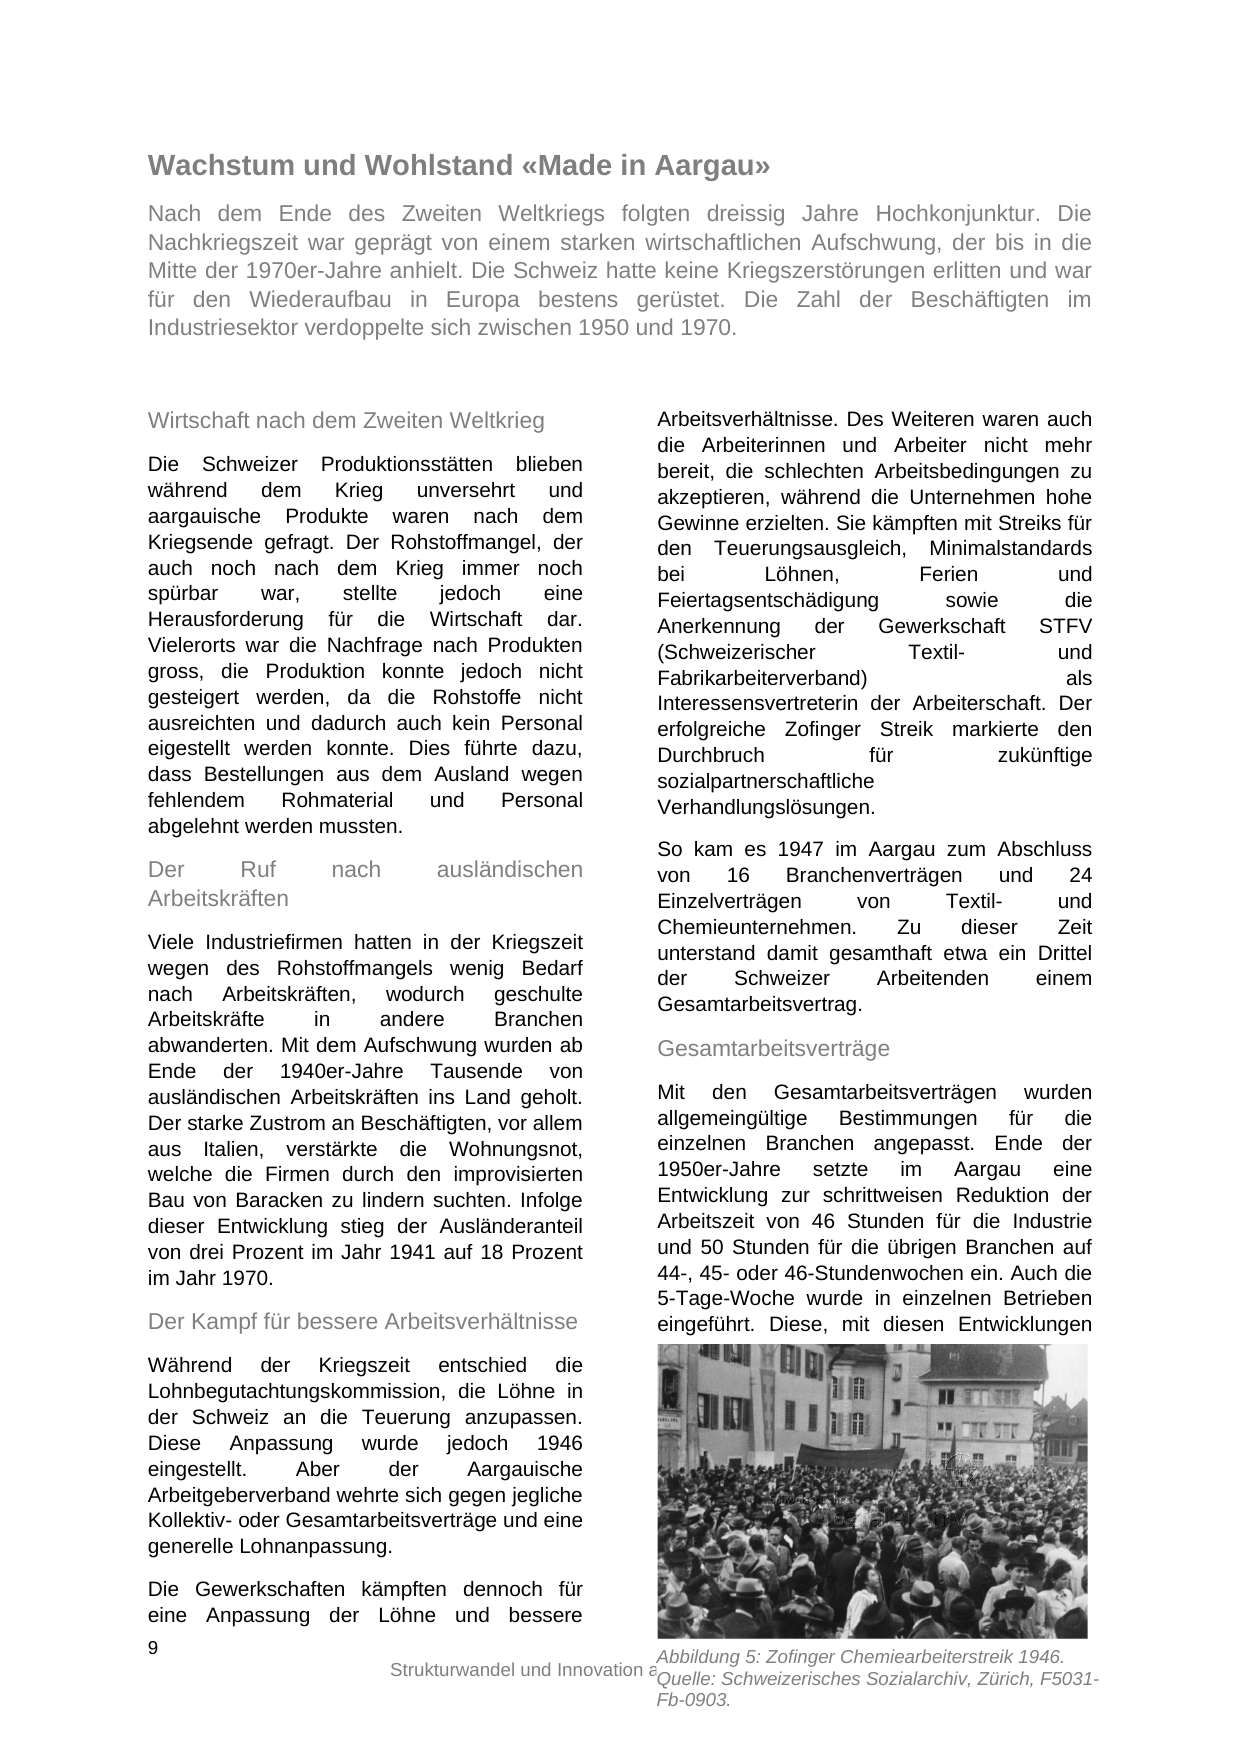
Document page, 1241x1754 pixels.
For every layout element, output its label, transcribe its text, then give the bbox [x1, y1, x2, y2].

text Nach dem Ende des Zweiten Weltkriegs folgten dreissig Jahre Hochkonjunktur. Die Nachkriegszeit war geprägt von einem starken wirtschaftlichen Aufschwung, der bis in die Mitte der 1970er-Jahre anhielt. Die Schweiz hatte keine Kriegszerstörungen erlitten und war für den Wiederaufbau in Europa bestens gerüstet. Die Zahl der Beschäftigten im Industriesektor verdoppelte sich zwischen 1950 und 1970. [148, 200, 1093, 341]
text So kam es 1947 im Aargau zum Abschluss von 16 Branchenverträgen und 24 Einzelverträgen von Textil- und Chemieunternehmen. Zu dieser Zeit unterstand damit gesamthaft etwa ein Drittel der Schweizer Arbeitenden einem Gesamtarbeitsvertrag. [657, 837, 1093, 1016]
text Gesamtarbeitsverträge [657, 1034, 1093, 1061]
text Der Ruf nach ausländischen Arbeitskräften [148, 856, 583, 911]
text Wachstum und Wohlstand «Made in Aargau» [148, 148, 1093, 181]
text Wirtschaft nach dem Zweiten Weltkrieg [148, 407, 583, 433]
text Der Kampf für bessere Arbeitsverhältnisse [148, 1308, 583, 1334]
text Viele Industriefirmen hatten in der Kriegszeit wegen des Rohstoffmangels wenig Bedarf nach Arbeitskräften, wodurch geschulte Arbeitskräfte in andere Branchen abwanderten. Mit dem Aufschwung wurden ab Ende der 1940er-Jahre Tausende von ausländischen Arbeitskräften ins Land geholt. Der starke Zustrom an Beschäftigten, vor allem aus Italien, verstärkte die Wohnungsnot, welche die Firmen durch den improvisierten Bau von Baracken zu lindern suchten. Infolge dieser Entwicklung stieg der Ausländeranteil von drei Prozent im Jahr 1941 auf 18 Prozent im Jahr 1970. [148, 930, 583, 1289]
text Die Gewerkschaften kämpften dennoch für eine Anpassung der Löhne und bessere Arbeitsverhältnisse. Des Weiteren waren auch die Arbeiterinnen und Arbeiter nicht mehr bereit, die schlechten Arbeitsbedingungen zu akzeptieren, während die Unternehmen hohe Gewinne erzielten. Sie kämpften mit Streiks für den Teuerungsausgleich, Minimalstandards bei Löhnen, Ferien und Feiertagsentschädigung sowie die Anerkennung der Gewerkschaft STFV (Schweizerischer Textil- und Fabrikarbeiterverband) als Interessensvertreterin der Arbeiterschaft. Der erfolgreiche Zofinger Streik markierte den Durchbruch für zukünftige sozialpartnerschaftliche Verhandlungslösungen. [657, 407, 1093, 818]
picture [656, 1344, 1092, 1641]
text Die Schweizer Produktionsstätten blieben während dem Krieg unversehrt und aargauische Produkte waren nach dem Kriegsende gefragt. Der Rohstoffmangel, der auch noch nach dem Krieg immer noch spürbar war, stellte jedoch eine Herausforderung für die Wirtschaft dar. Vielerorts war die Nachfrage nach Produkten gross, die Produktion konnte jedoch nicht gesteigert werden, da die Rohstoffe nicht ausreichten und dadurch auch kein Personal eigestellt werden konnte. Dies führte dazu, dass Bestellungen aus dem Ausland wegen fehlendem Rohmaterial und Personal abgelehnt werden mussten. [148, 452, 583, 838]
text Während der Kriegszeit entschied die Lohnbegutachtungskommission, die Löhne in der Schweiz an die Teuerung anzupassen. Diese Anpassung wurde jedoch 1946 eingestellt. Aber der Aargauische Arbeitgeberverband wehrte sich gegen jegliche Kollektiv- oder Gesamtarbeitsverträge und eine generelle Lohnanpassung. [148, 1353, 583, 1558]
